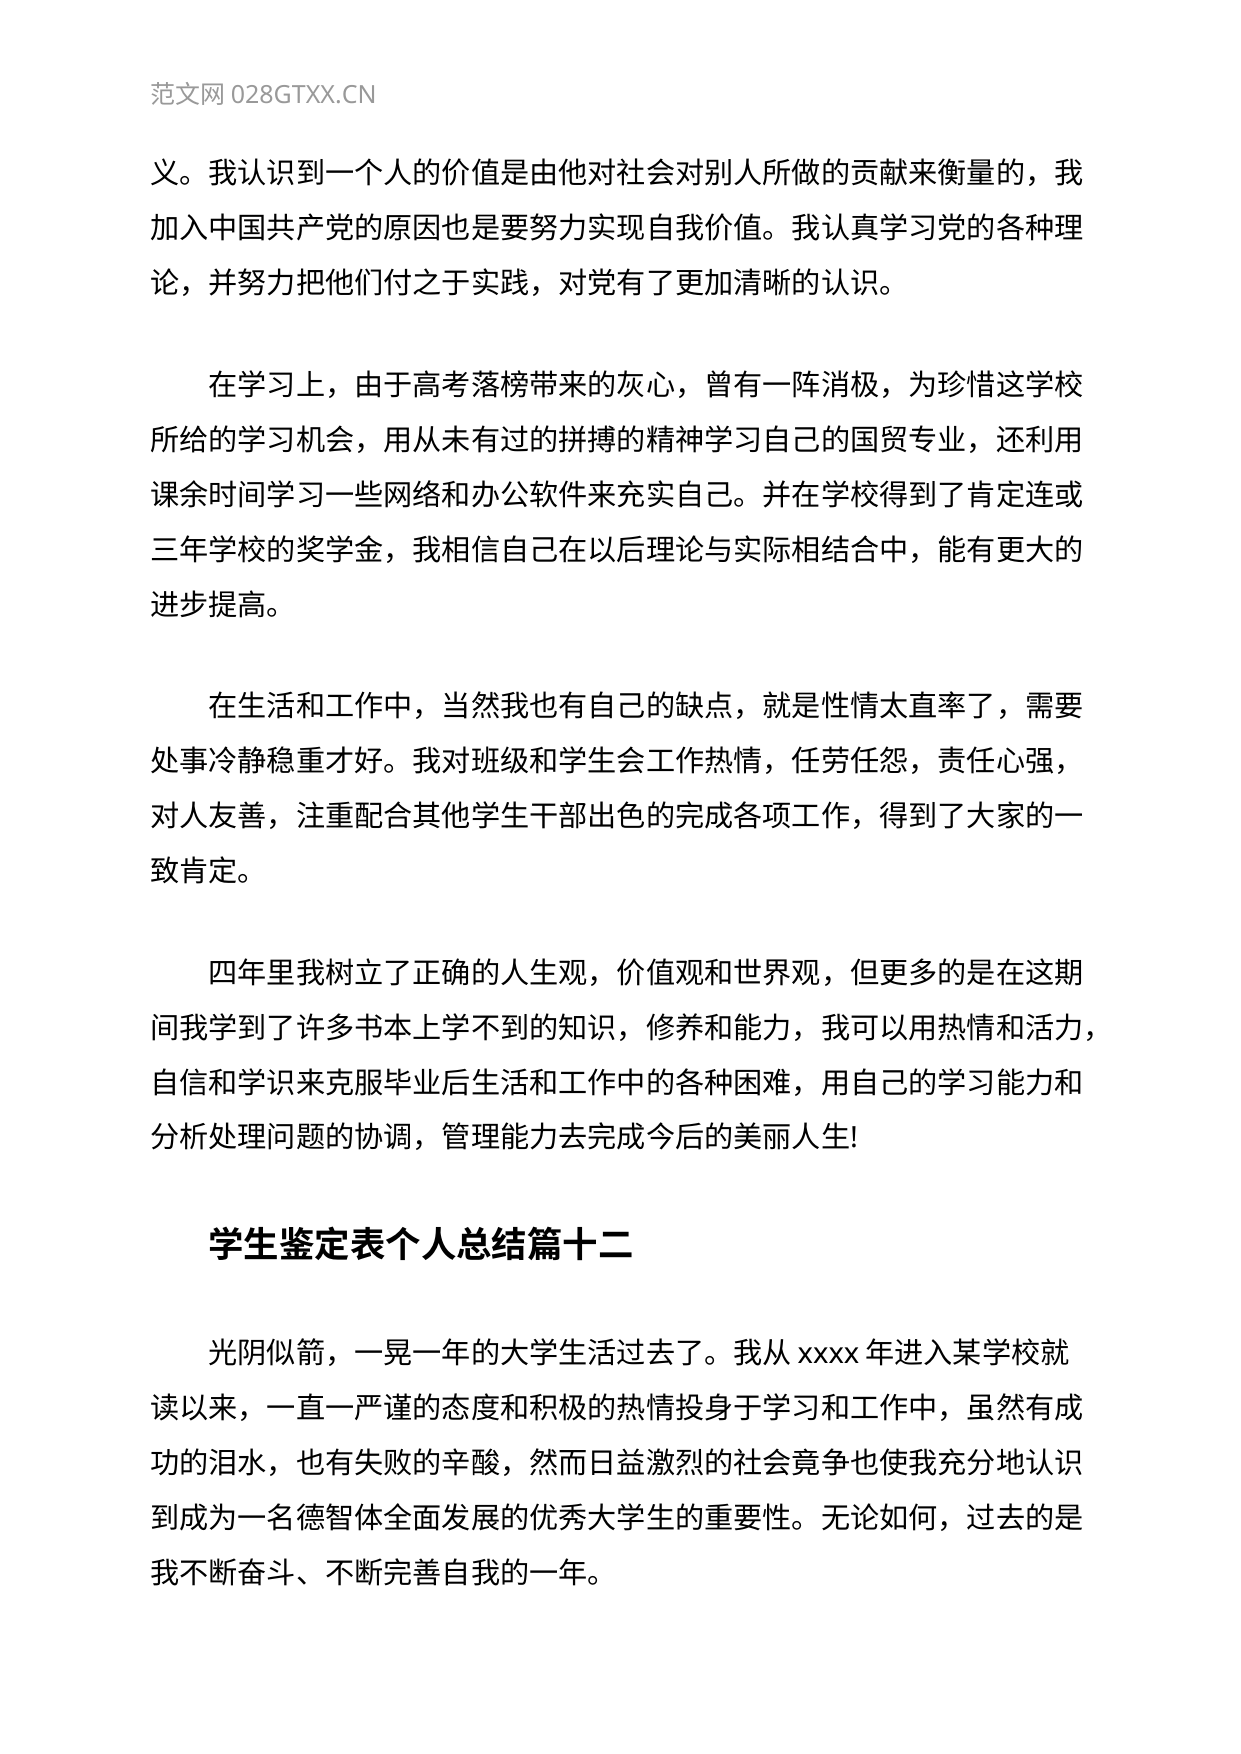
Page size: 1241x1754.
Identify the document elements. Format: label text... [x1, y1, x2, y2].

text 四年里我树立了正确的人生观，价值观和世界观，但更多的是在这期间我学到了许多书本上学不到的知识，修养和能力，我可以用热情和活力，自信和学识来克服毕业后生活和工作中的各种困难，用自己的学习能力和分析处理问题的协调，管理能力去完成今后的美丽人生! [150, 949, 1090, 1156]
text 学生鉴定表个人总结篇十二 [150, 1216, 1090, 1267]
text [150, 150, 1090, 302]
text 在生活和工作中，当然我也有自己的缺点，就是性情太直率了，需要处事冷静稳重才好。我对班级和学生会工作热情，任劳任怨，责任心强，对人友善，注重配合其他学生干部出色的完成各项工作，得到了大家的一致肯定。 [150, 683, 1090, 890]
text 光阴似箭，一晃一年的大学生活过去了。我从xxxx年进入某学校就读以来，一直一严谨的态度和积极的热情投身于学习和工作中，虽然有成功的泪水，也有失败的辛酸，然而日益激烈的社会竟争也使我充分地认识到成为一名德智体全面发展的优秀大学生的重要性。无论如何，过去的是我不断奋斗、不断完善自我的一年。 [150, 1329, 1090, 1591]
text 在学习上，由于高考落榜带来的灰心，曾有一阵消极，为珍惜这学校所给的学习机会，用从未有过的拼搏的精神学习自己的国贸专业，还利用课余时间学习一些网络和办公软件来充实自己。并在学校得到了肯定连或三年学校的奖学金，我相信自己在以后理论与实际相结合中，能有更大的进步提高。 [150, 362, 1090, 623]
